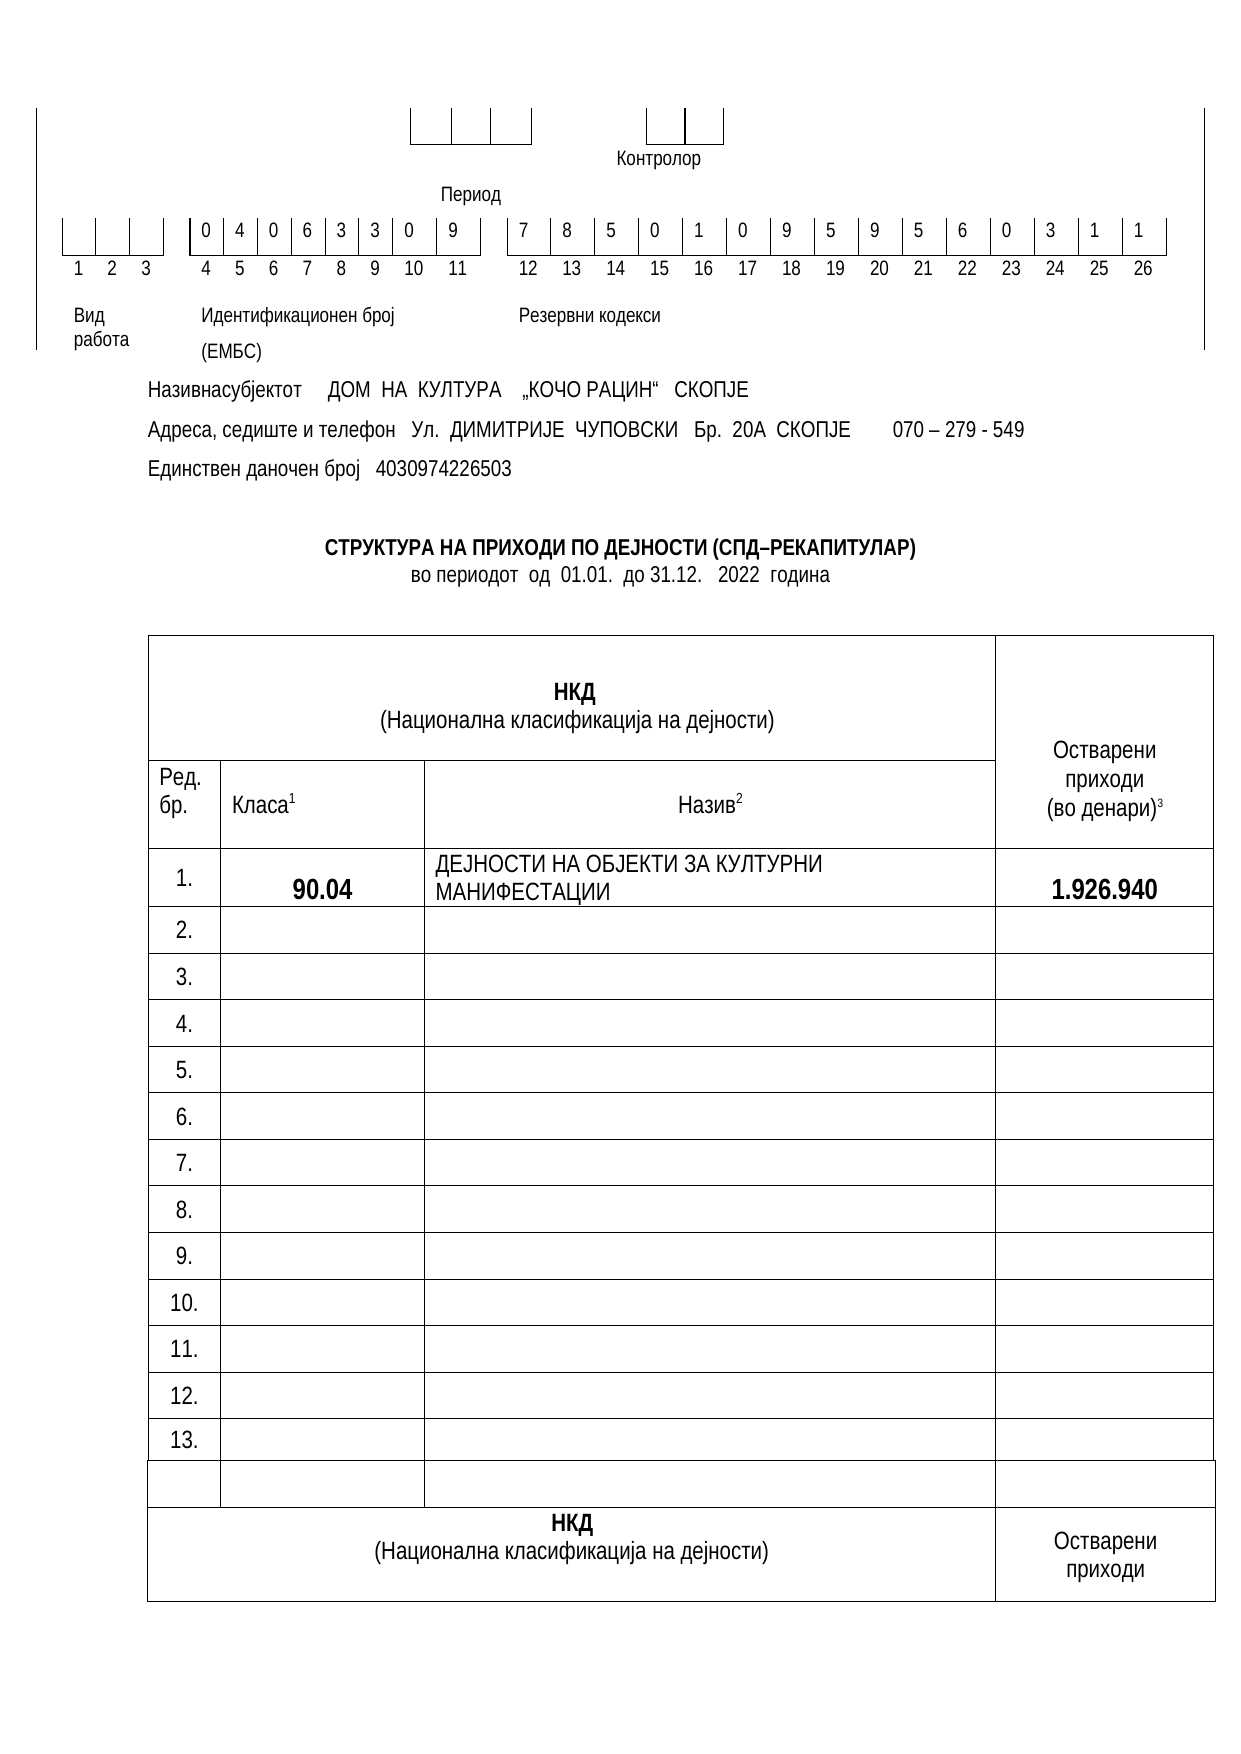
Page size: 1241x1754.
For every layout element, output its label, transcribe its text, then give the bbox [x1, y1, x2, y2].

table_cell [221, 1186, 424, 1232]
table_header Остварени приходи (во денари)3 [996, 636, 1213, 848]
table_cell [996, 1419, 1213, 1460]
table_cell Назив2 [425, 761, 995, 848]
table_cell [221, 907, 424, 952]
table_cell 5. [149, 1047, 220, 1092]
table_cell 4. [149, 1000, 220, 1046]
table_cell [996, 1047, 1213, 1092]
table_cell [996, 1373, 1213, 1418]
table_cell [221, 1419, 424, 1460]
table_cell [425, 1233, 995, 1278]
table_cell [425, 1419, 995, 1460]
table_cell 7. [149, 1140, 220, 1185]
table_cell [221, 1093, 424, 1139]
text Единствен даночен број 4030974226503 [148, 455, 1092, 482]
table_cell ДЕЈНОСТИ НА ОБЈЕКТИ ЗА КУЛТУРНИ МАНИФЕСТАЦИИ [425, 849, 995, 906]
table_cell [221, 1047, 424, 1092]
table_cell [996, 907, 1213, 952]
table_cell [425, 954, 995, 999]
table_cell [996, 1508, 1215, 1601]
table_cell [996, 1461, 1215, 1507]
text Називнасубјектот ДОМ НА КУЛТУРА „КОЧО РАЦИН“ СКОПЈЕ [148, 376, 1092, 403]
table_header НКД (Национална класификација на дејности) [149, 636, 995, 760]
table_cell [221, 1233, 424, 1278]
table_cell [148, 1461, 220, 1507]
table_cell 6. [149, 1093, 220, 1139]
table_cell 8. [149, 1186, 220, 1232]
table_cell [425, 1461, 995, 1507]
table_cell 11. [149, 1326, 220, 1372]
text во периодот од 01.01. до 31.12. 2022 година [148, 561, 1092, 587]
table_cell 3. [149, 954, 220, 999]
table_cell [425, 1280, 995, 1325]
table_cell [996, 1140, 1213, 1185]
text Адреса, седиште и телефон Ул. ДИМИТРИЈЕ ЧУПОВСКИ Бр. 20А СКОПЈЕ 070 – 279 - 549 [148, 416, 1092, 442]
table_cell 10. [149, 1280, 220, 1325]
table_cell 13. [149, 1419, 220, 1460]
table_cell [996, 1326, 1213, 1372]
table_cell [996, 1186, 1213, 1232]
table_cell Ред. бр. [149, 761, 220, 848]
table_cell [425, 1186, 995, 1232]
table_cell [221, 1000, 424, 1046]
table_cell [996, 1093, 1213, 1139]
table_cell 2. [149, 907, 220, 952]
table_cell [996, 954, 1213, 999]
table_cell [221, 1461, 424, 1507]
table_cell 90.04 [221, 849, 424, 906]
table_cell [996, 1000, 1213, 1046]
table_cell [221, 1326, 424, 1372]
table_cell [996, 1280, 1213, 1325]
table_cell [425, 1326, 995, 1372]
table_cell [425, 1047, 995, 1092]
table_cell НКД (Национална класификација на дејности) [148, 1508, 995, 1601]
table_cell [996, 1233, 1213, 1278]
table_cell [425, 1093, 995, 1139]
table_cell [221, 1140, 424, 1185]
table_cell 12. [149, 1373, 220, 1418]
table_cell 1.926.940 [996, 849, 1213, 906]
table_cell [221, 1280, 424, 1325]
table_cell 1. [149, 849, 220, 906]
table_cell [425, 1373, 995, 1418]
table_cell [221, 954, 424, 999]
table_cell Класа1 [221, 761, 424, 848]
table_cell [425, 1000, 995, 1046]
text СТРУКТУРА НА ПРИХОДИ ПО ДЕЈНОСТИ (СПД–РЕКАПИТУЛАР) [148, 534, 1092, 561]
table_cell [425, 1140, 995, 1185]
table_cell [221, 1373, 424, 1418]
table_cell [425, 907, 995, 952]
table_cell 9. [149, 1233, 220, 1278]
